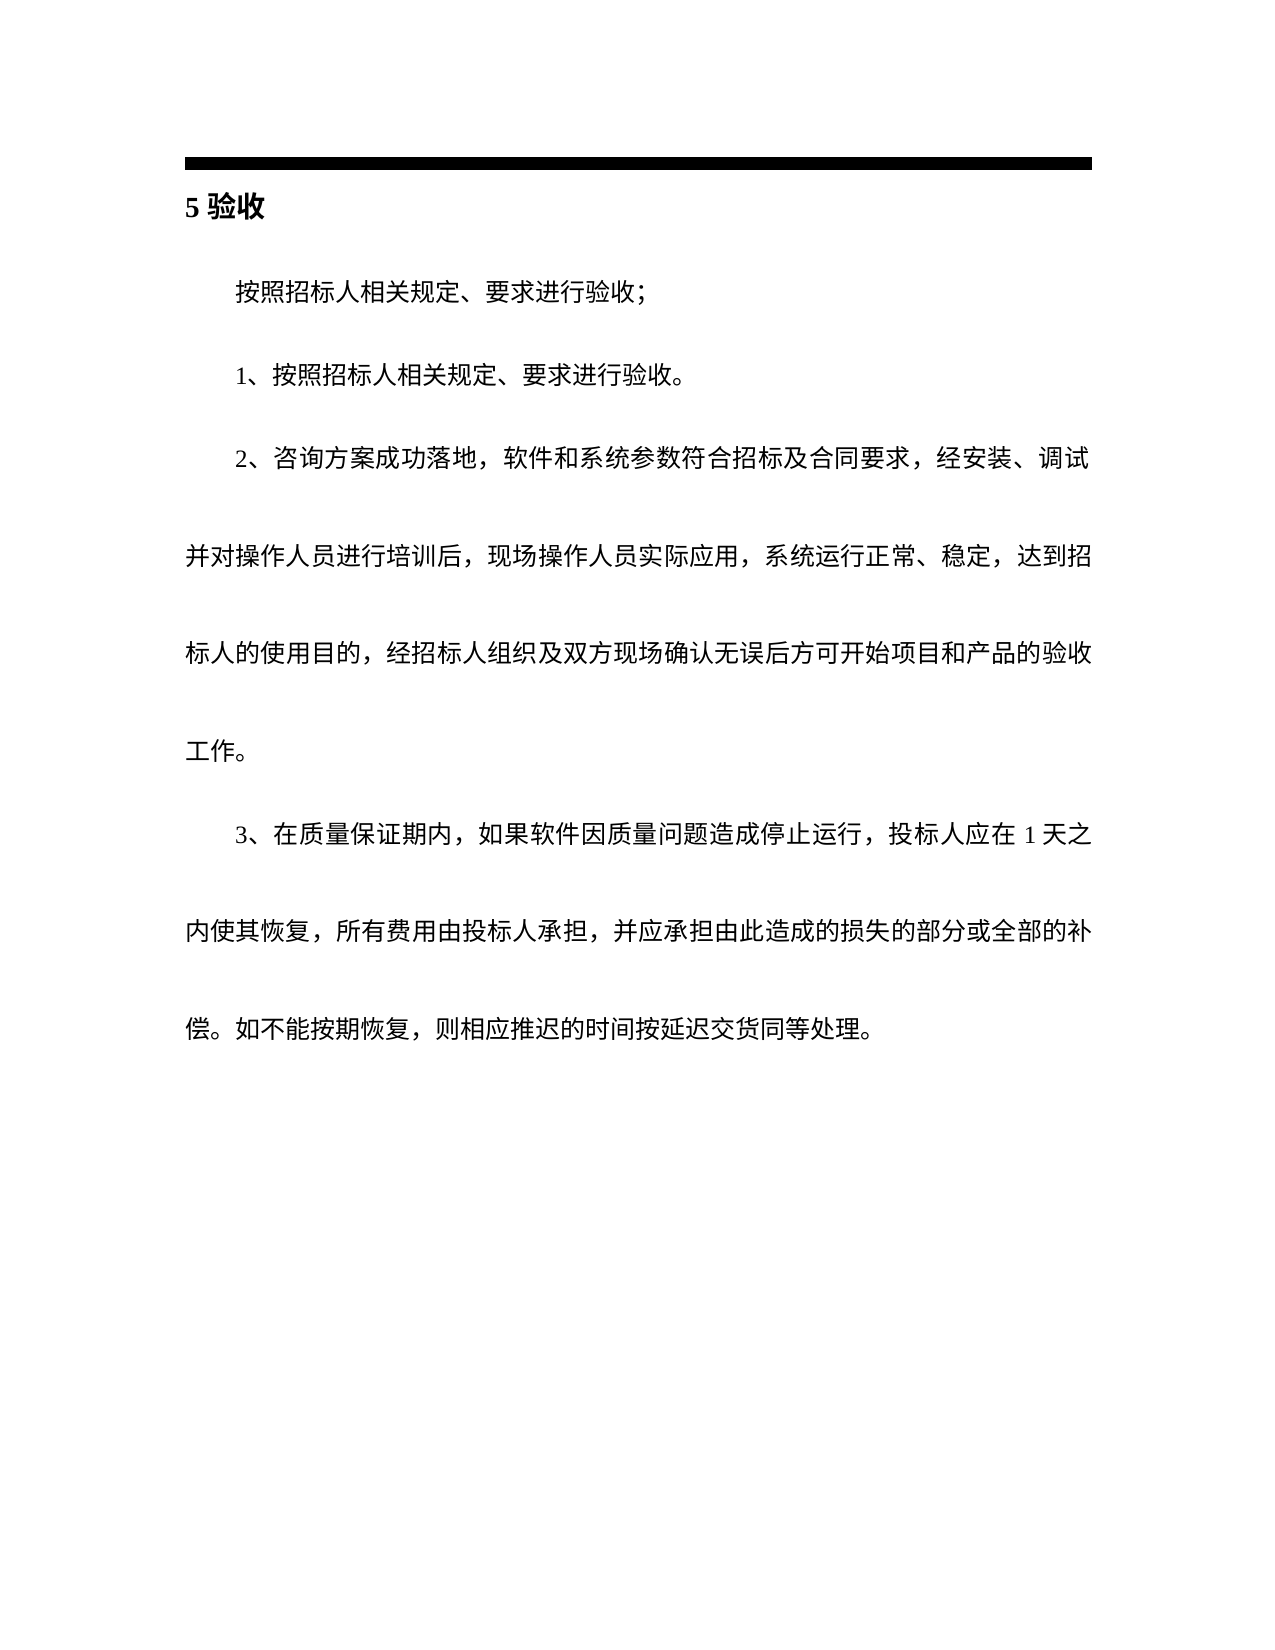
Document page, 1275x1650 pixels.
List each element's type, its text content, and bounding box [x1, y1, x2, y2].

text 按照招标人相关规定、要求进行验收； [185, 258, 1092, 323]
text 2、咨询方案成功落地，软件和系统参数符合招标及合同要求，经安装、调试并对操作人员进行培训后，现场操作人员实际应用，系统运行正常、稳定，达到招标人的使用目的，经招标人组织及双方现场确认无误后方可开始项目和产品的验收工作。 [185, 424, 1092, 782]
list 验收 [185, 170, 1092, 237]
text 1、按照招标人相关规定、要求进行验收。 [185, 341, 1092, 406]
text 3、在质量保证期内，如果软件因质量问题造成停止运行，投标人应在1天之内使其恢复，所有费用由投标人承担，并应承担由此造成的损失的部分或全部的补偿。如不能按期恢复，则相应推迟的时间按延迟交货同等处理。 [185, 800, 1092, 1060]
